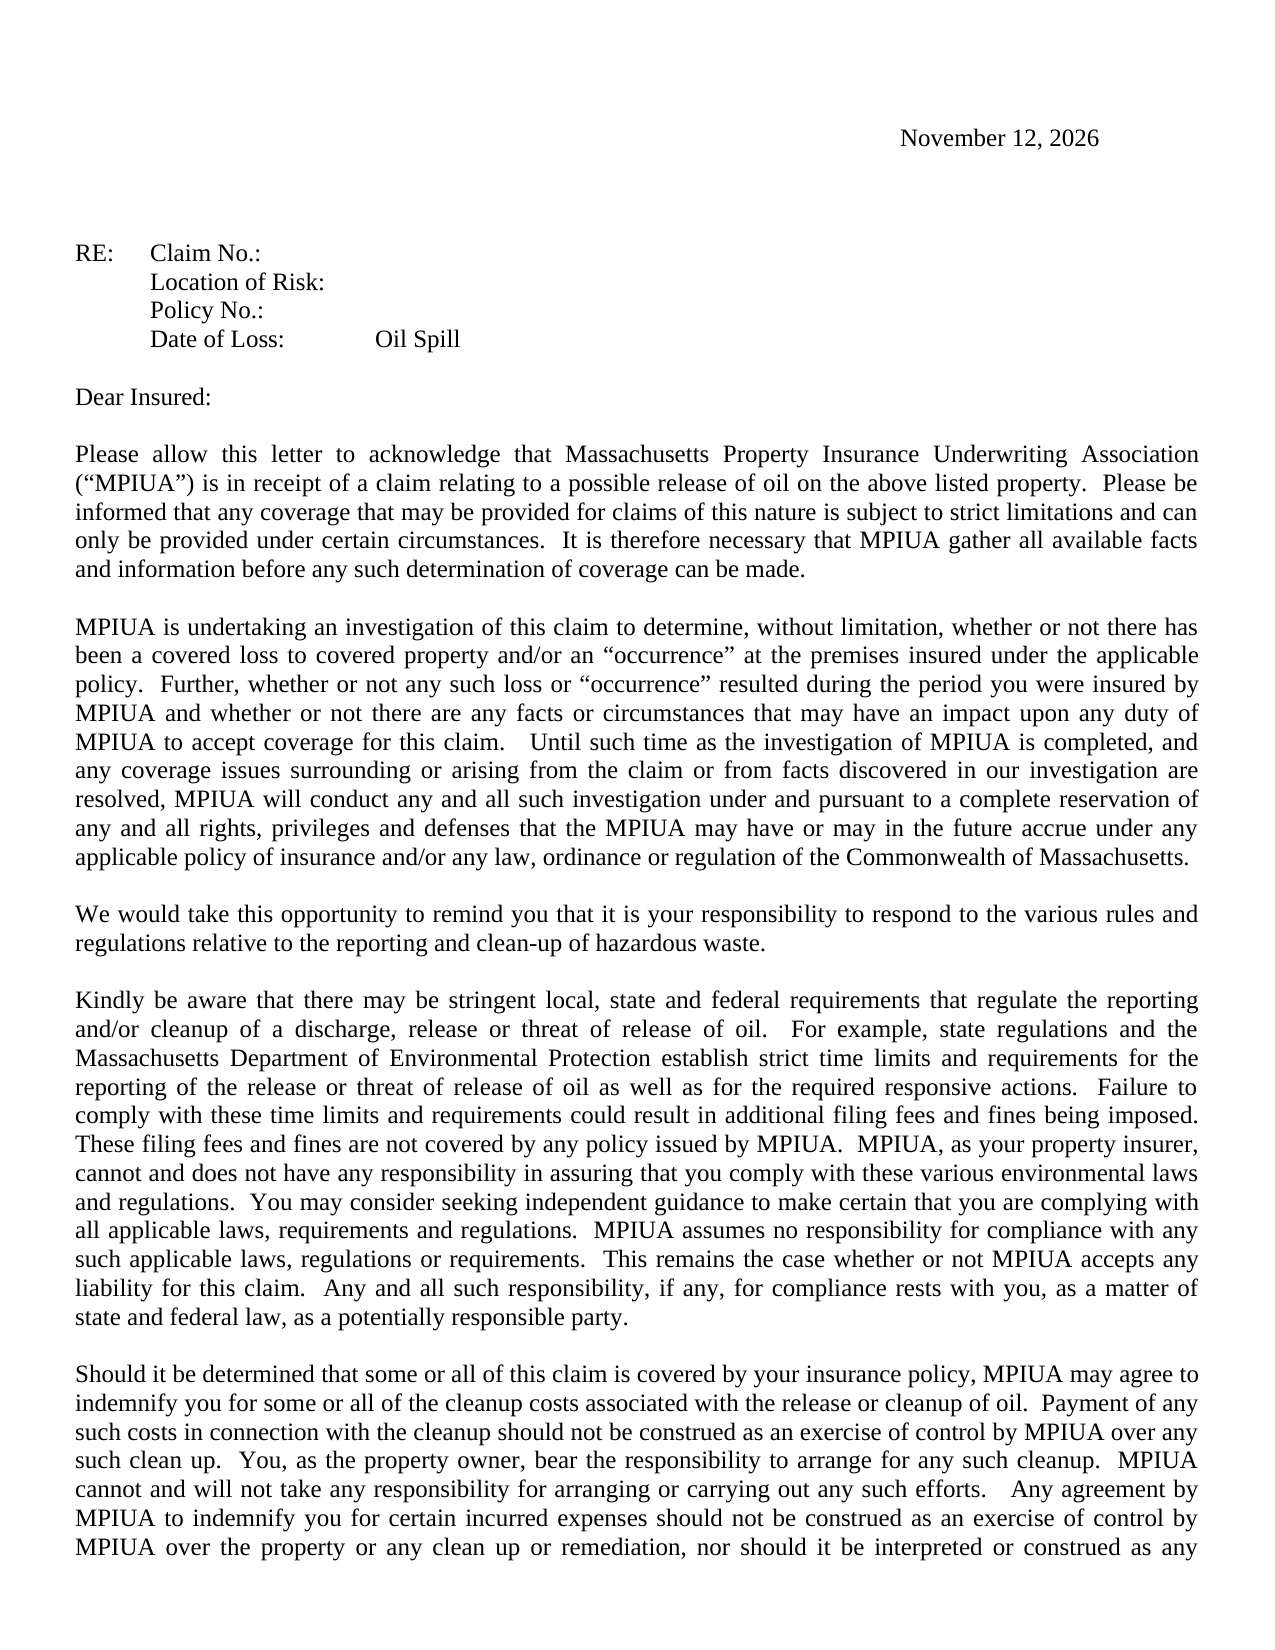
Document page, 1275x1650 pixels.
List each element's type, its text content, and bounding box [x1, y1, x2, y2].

text MPIUA is undertaking an investigation of this claim to determine, without limitation, whether or not there has been a covered loss to covered property and/or an “occurrence” at the premises insured under the applicable policy. Further, whether or not any such loss or “occurrence” resulted during the period you were insured by MPIUA and whether or not there are any facts or circumstances that may have an impact upon any duty of MPIUA to accept coverage for this claim. Until such time as the investigation of MPIUA is completed, and any coverage issues surrounding or arising from the claim or from facts discovered in our investigation are resolved, MPIUA will conduct any and all such investigation under and pursuant to a complete reservation of any and all rights, privileges and defenses that the MPIUA may have or may in the future accrue under any applicable policy of insurance and/or any law, ordinance or regulation of the Commonwealth of Massachusetts. [75, 612, 1200, 870]
text Please allow this letter to acknowledge that Massachusetts Property Insurance Underwriting Association (“MPIUA”) is in receipt of a claim relating to a possible release of oil on the above listed property. Please be informed that any coverage that may be provided for claims of this nature is subject to strict limitations and can only be provided under certain circumstances. It is therefore necessary that MPIUA gather all available facts and information before any such determination of coverage can be made. [75, 439, 1200, 583]
text RE: Claim No.: [75, 238, 1200, 267]
text Policy No.: [75, 295, 1200, 324]
text We would take this opportunity to remind you that it is your responsibility to respond to the various rules and regulations relative to the reporting and clean-up of hazardous waste. [75, 899, 1200, 957]
text Kindly be aware that there may be stringent local, state and federal requirements that regulate the reporting and/or cleanup of a discharge, release or threat of release of oil. For example, state regulations and the Massachusetts Department of Environmental Protection establish strict time limits and requirements for the reporting of the release or threat of release of oil as well as for the required responsive actions. Failure to comply with these time limits and requirements could result in additional filing fees and fines being imposed. These filing fees and fines are not covered by any policy issued by MPIUA. MPIUA, as your property insurer, cannot and does not have any responsibility in assuring that you comply with these various environmental laws and regulations. You may consider seeking independent guidance to make certain that you are complying with all applicable laws, requirements and regulations. MPIUA assumes no responsibility for compliance with any such applicable laws, regulations or requirements. This remains the case whether or not MPIUA accepts any liability for this claim. Any and all such responsibility, if any, for compliance rests with you, as a matter of state and federal law, as a potentially responsible party. [75, 985, 1200, 1330]
text October 1, 2014 [75, 123, 1200, 152]
text Dear Insured: [75, 382, 1200, 410]
text Location of Risk: [75, 267, 1200, 295]
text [75, 1359, 1200, 1560]
text Date of Loss: Oil Spill [75, 324, 1200, 353]
